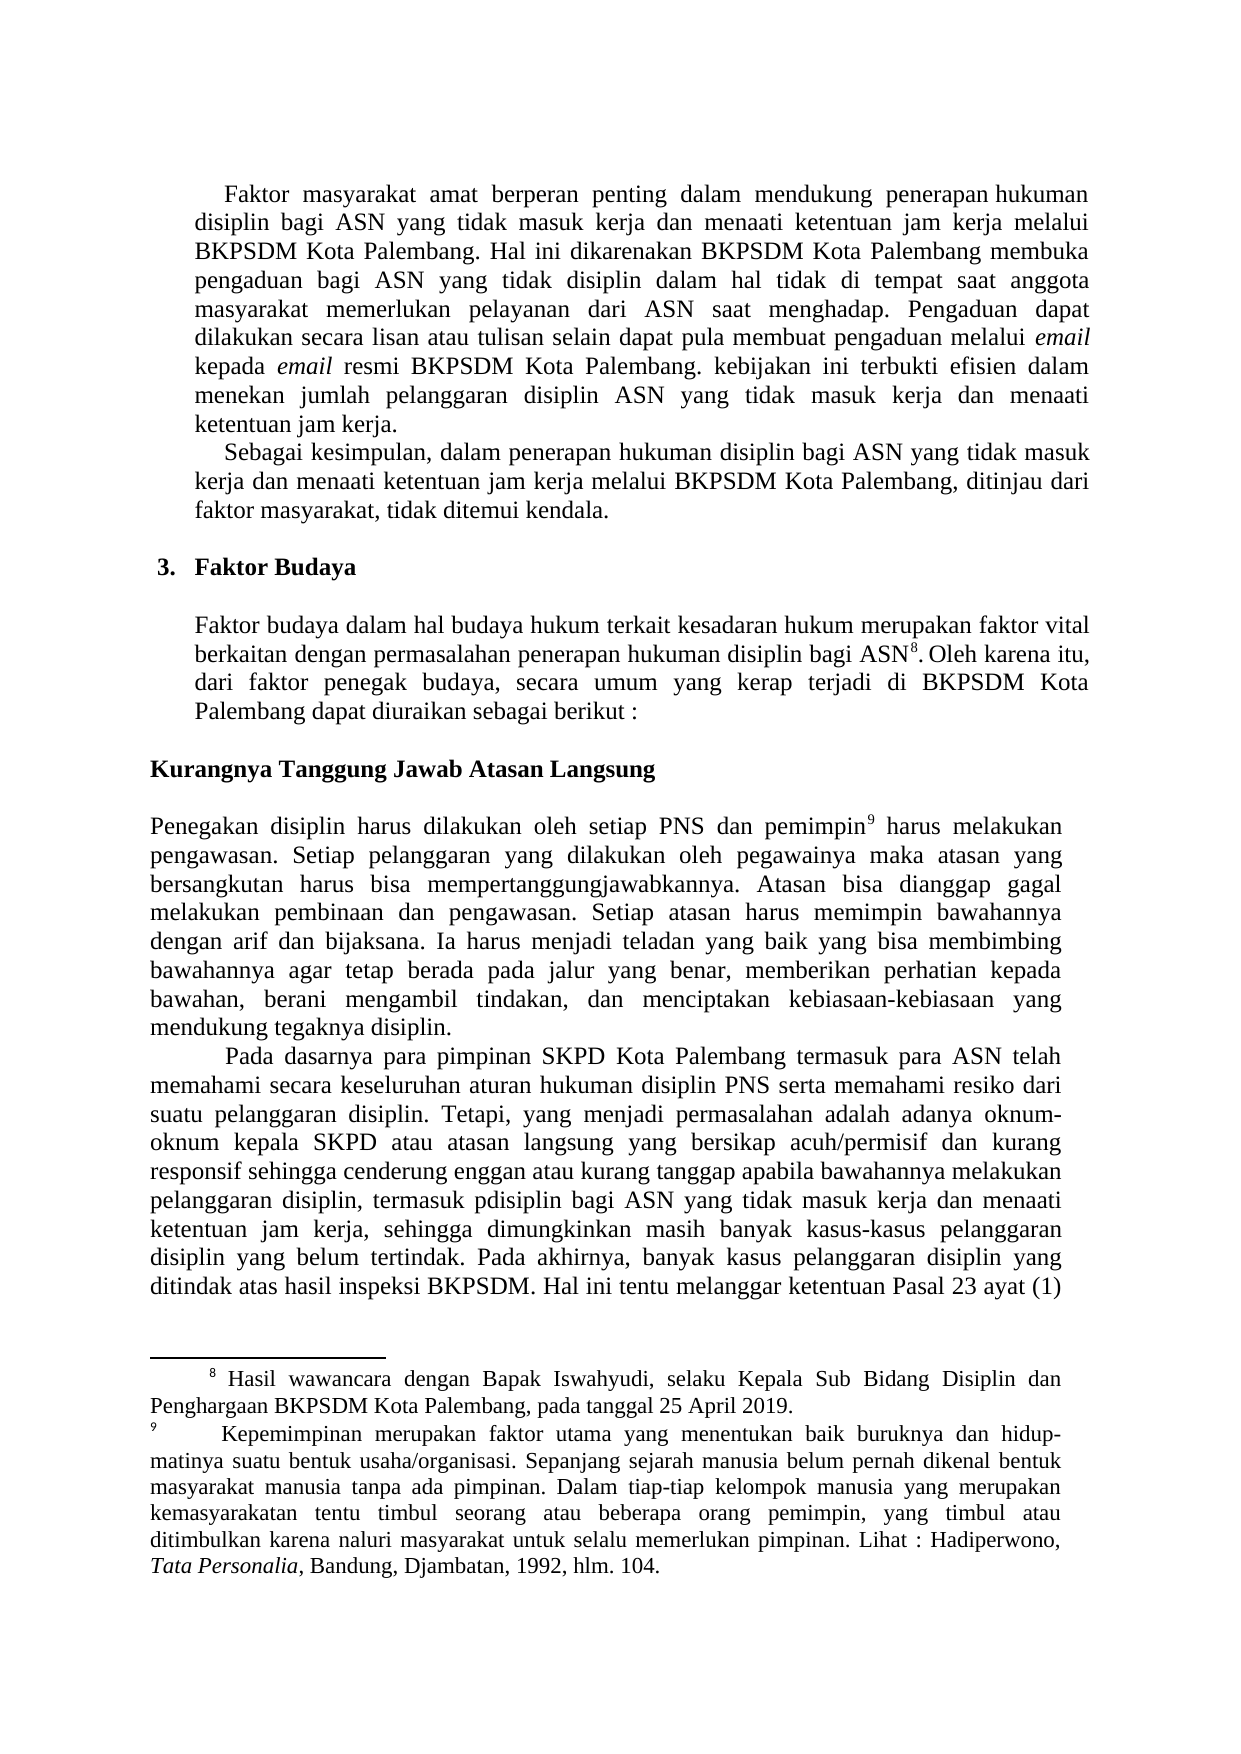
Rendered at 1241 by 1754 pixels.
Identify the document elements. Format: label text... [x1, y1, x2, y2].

list Kurangnya Tanggung Jawab Atasan Langsung [150, 754, 1090, 782]
text Penegakan disiplin harus dilakukan oleh setiap PNS dan pemimpin harus melakukan pengawasan. Setiap pelanggaran yang dilakukan oleh pegawainya maka atasan yang bersangkutan harus bisa mempertanggungjawabkannya. Atasan bisa dianggap gagal melakukan pembinaan dan pengawasan. Setiap atasan harus memimpin bawahannya dengan arif dan bijaksana. Ia harus menjadi teladan yang baik yang bisa membimbing bawahannya agar tetap berada pada jalur yang benar, memberikan perhatian kepada bawahan, berani mengambil tindakan, dan menciptakan kebiasaan-kebiasaan yang mendukung tegaknya disiplin. [150, 811, 1062, 1041]
list Faktor masyarakat amat berperan penting dalam mendukung penerapan hukuman disiplin bagi ASN yang tidak masuk kerja dan menaati ketentuan jam kerja melalui BKPSDM Kota Palembang. Hal ini dikarenakan BKPSDM Kota Palembang membuka pengaduan bagi ASN yang tidak disiplin dalam hal tidak di tempat saat anggota masyarakat memerlukan pelayanan dari ASN saat menghadap. Pengaduan dapat dilakukan secara lisan atau tulisan selain dapat pula membuat pengaduan melalui email kepada email resmi BKPSDM Kota Palembang. kebijakan ini terbukti efisien dalam menekan jumlah pelanggaran disiplin ASN yang tidak masuk kerja dan menaati ketentuan jam kerja. [194, 179, 1090, 437]
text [150, 1041, 1062, 1300]
list Sebagai kesimpulan, dalam penerapan hukuman disiplin bagi ASN yang tidak masuk kerja dan menaati ketentuan jam kerja melalui BKPSDM Kota Palembang, ditinjau dari faktor masyarakat, tidak ditemui kendala. [194, 437, 1090, 524]
list Faktor budaya dalam hal budaya hukum terkait kesadaran hukum merupakan faktor vital berkaitan dengan permasalahan penerapan hukuman disiplin bagi ASN. Oleh karena itu, dari faktor penegak budaya, secara umum yang kerap terjadi di BKPSDM Kota Palembang dapat diuraikan sebagai berikut : [194, 610, 1090, 725]
list Faktor Budaya [157, 552, 1090, 581]
